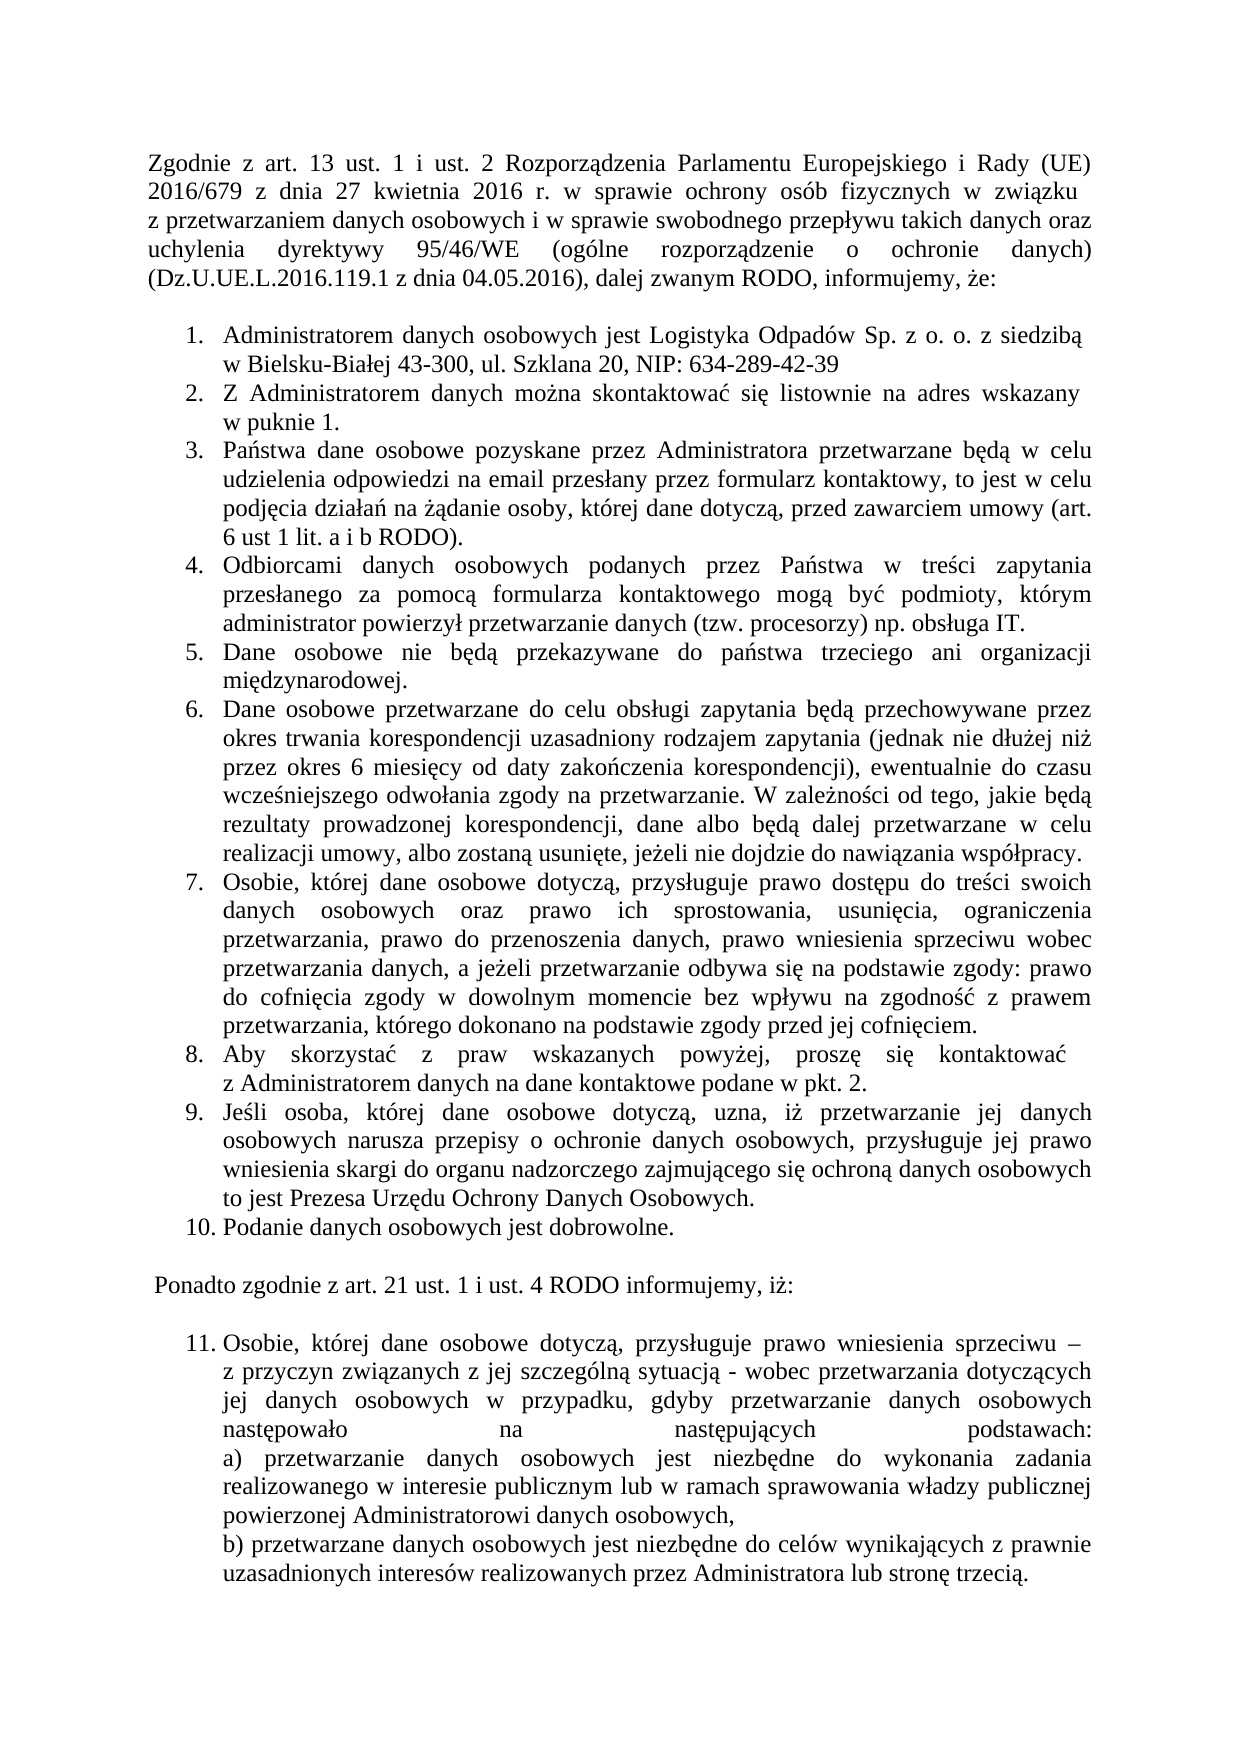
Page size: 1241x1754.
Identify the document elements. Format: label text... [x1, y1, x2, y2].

list Z Administratorem danych można skontaktować się listownie na adres wskazany w puknie 1. [185, 378, 1093, 436]
text Ponadto zgodnie z art. 21 ust. 1 i ust. 4 RODO informujemy, iż: [148, 1270, 1093, 1298]
list Aby skorzystać z praw wskazanych powyżej, proszę się kontaktować z Administratorem danych na dane kontaktowe podane w pkt. 2. [185, 1039, 1093, 1097]
list Podanie danych osobowych jest dobrowolne. [185, 1212, 1093, 1241]
list Państwa dane osobowe pozyskane przez Administratora przetwarzane będą w celu udzielenia odpowiedzi na email przesłany przez formularz kontaktowy, to jest w celu podjęcia działań na żądanie osoby, której dane dotyczą, przed zawarciem umowy (art. 6 ust 1 lit. a i b RODO). [185, 436, 1093, 551]
list Dane osobowe przetwarzane do celu obsługi zapytania będą przechowywane przez okres trwania korespondencji uzasadniony rodzajem zapytania (jednak nie dłużej niż przez okres 6 miesięcy od daty zakończenia korespondencji), ewentualnie do czasu wcześniejszego odwołania zgody na przetwarzanie. W zależności od tego, jakie będą rezultaty prowadzonej korespondencji, dane albo będą dalej przetwarzane w celu realizacji umowy, albo zostaną usunięte, jeżeli nie dojdzie do nawiązania współpracy. [185, 694, 1093, 867]
list b) przetwarzane danych osobowych jest niezbędne do celów wynikających z prawnie uzasadnionych interesów realizowanych przez Administratora lub stronę trzecią. [223, 1529, 1093, 1586]
list Jeśli osoba, której dane osobowe dotyczą, uzna, iż przetwarzanie jej danych osobowych narusza przepisy o ochronie danych osobowych, przysługuje jej prawo wniesienia skargi do organu nadzorczego zajmującego się ochroną danych osobowych to jest Prezesa Urzędu Ochrony Danych Osobowych. [185, 1097, 1093, 1212]
list Odbiorcami danych osobowych podanych przez Państwa w treści zapytania przesłanego za pomocą formularza kontaktowego mogą być podmioty, którym administrator powierzył przetwarzanie danych (tzw. procesorzy) np. obsługa IT. [185, 551, 1093, 637]
list Dane osobowe nie będą przekazywane do państwa trzeciego ani organizacji międzynarodowej. [185, 637, 1093, 694]
text Zgodnie z art. 13 ust. 1 i ust. 2 Rozporządzenia Parlamentu Europejskiego i Rady (UE) 2016/679 z dnia 27 kwietnia 2016 r. w sprawie ochrony osób fizycznych w związku z przetwarzaniem danych osobowych i w sprawie swobodnego przepływu takich danych oraz uchylenia dyrektywy 95/46/WE (ogólne rozporządzenie o ochronie danych) (Dz.U.UE.L.2016.119.1 z dnia 04.05.2016), dalej zwanym RODO, informujemy, że: [148, 148, 1093, 291]
list Osobie, której dane osobowe dotyczą, przysługuje prawo wniesienia sprzeciwu – z przyczyn związanych z jej szczególną sytuacją - wobec przetwarzania dotyczących jej danych osobowych w przypadku, gdyby przetwarzanie danych osobowych następowało na następujących podstawach: a) przetwarzanie danych osobowych jest niezbędne do wykonania zadania realizowanego w interesie publicznym lub w ramach sprawowania władzy publicznej powierzonej Administratorowi danych osobowych, [185, 1328, 1093, 1529]
list Osobie, której dane osobowe dotyczą, przysługuje prawo dostępu do treści swoich danych osobowych oraz prawo ich sprostowania, usunięcia, ograniczenia przetwarzania, prawo do przenoszenia danych, prawo wniesienia sprzeciwu wobec przetwarzania danych, a jeżeli przetwarzanie odbywa się na podstawie zgody: prawo do cofnięcia zgody w dowolnym momencie bez wpływu na zgodność z prawem przetwarzania, którego dokonano na podstawie zgody przed jej cofnięciem. [185, 867, 1093, 1039]
list Administratorem danych osobowych jest Logistyka Odpadów Sp. z o. o. z siedzibą w Bielsku-Białej 43-300, ul. Szklana 20, NIP: 634-289-42-39 [185, 321, 1093, 378]
